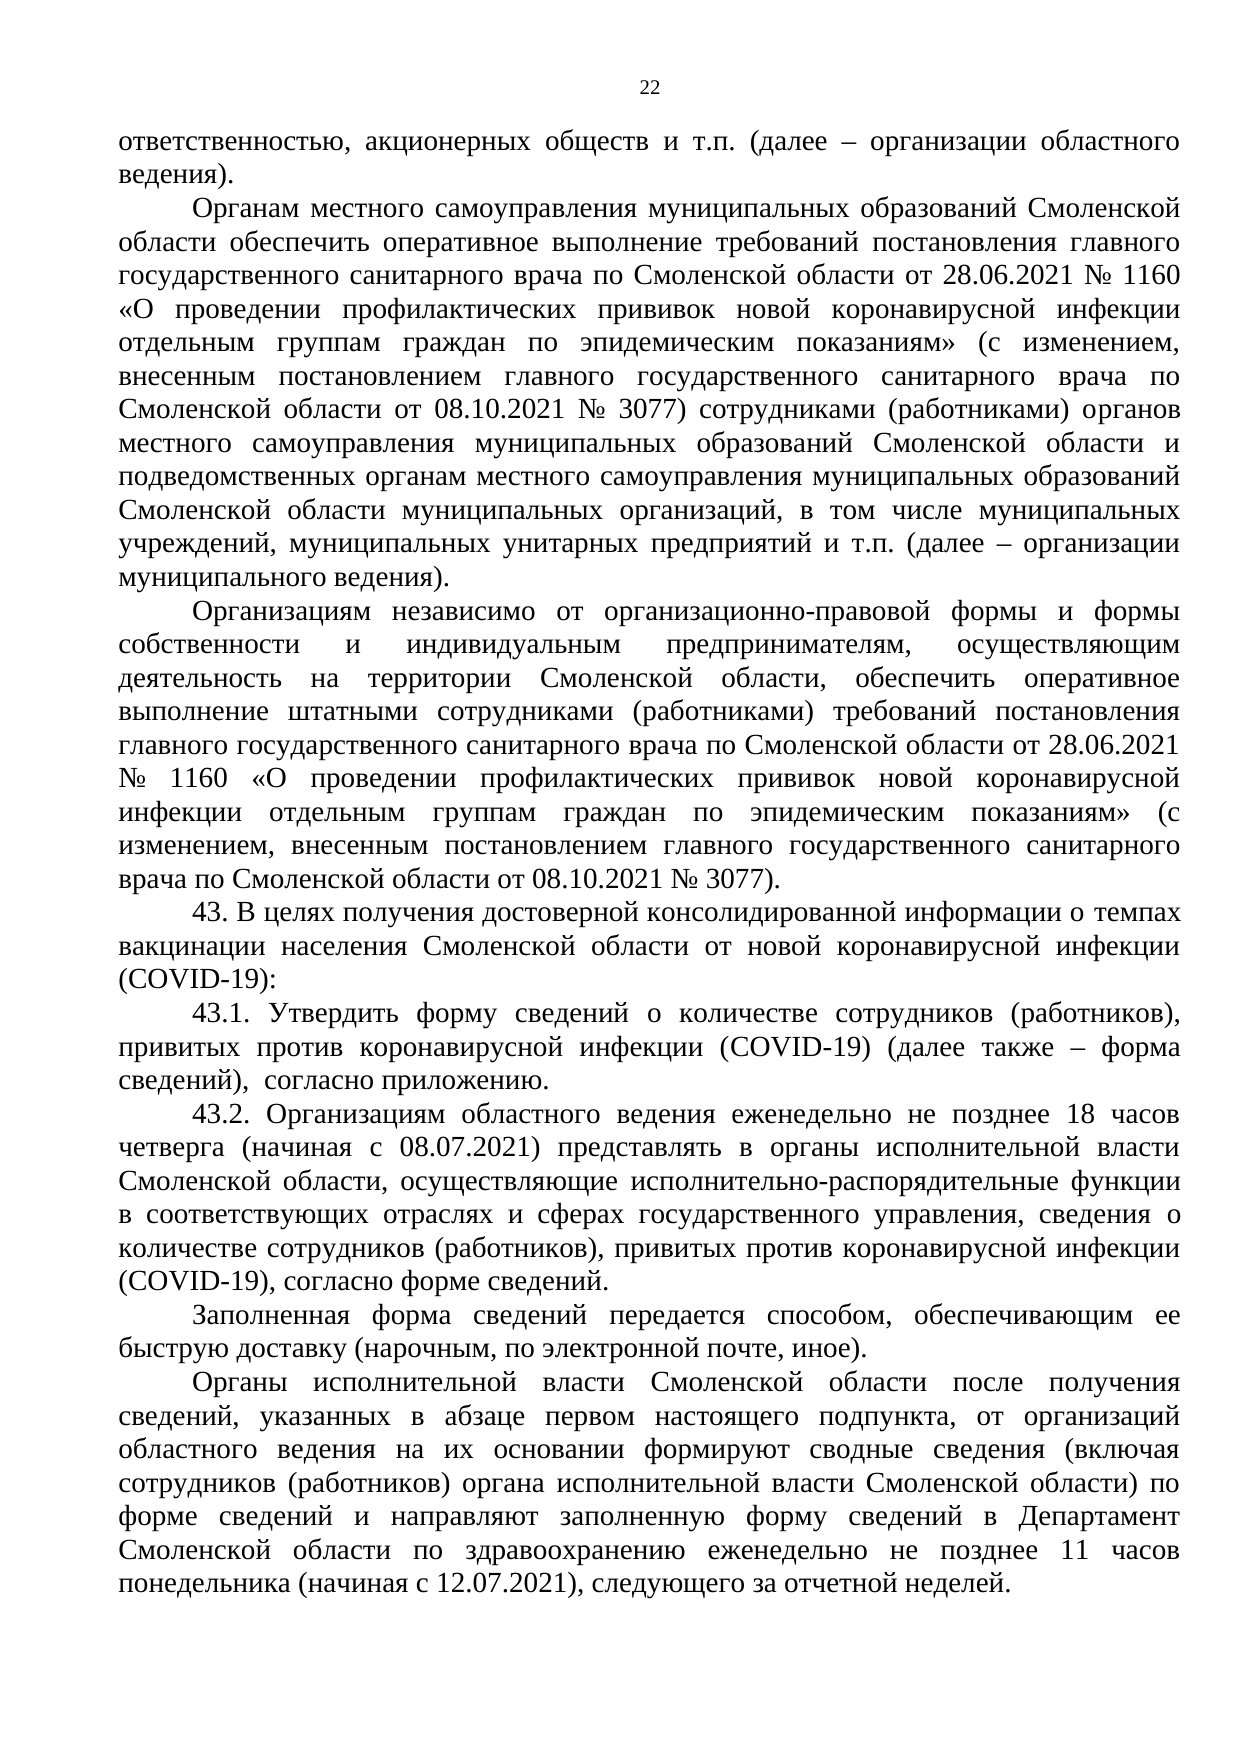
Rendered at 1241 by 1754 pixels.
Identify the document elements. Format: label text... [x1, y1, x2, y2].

text Организациям независимо от организационно-правовой формы и формы собственности и индивидуальным предпринимателям, осуществляющим деятельность на территории Смоленской области, обеспечить оперативное выполнение штатными сотрудниками (работниками) требований постановления главного государственного санитарного врача по Смоленской области от 28.06.2021 № 1160 «О проведении профилактических прививок новой коронавирусной инфекции отдельным группам граждан по эпидемическим показаниям» (с изменением, внесенным постановлением главного государственного санитарного врача по Смоленской области от 08.10.2021 № 3077). [118, 593, 1181, 894]
text Органы исполнительной власти Смоленской области после получения сведений, указанных в абзаце первом настоящего подпункта, от организаций областного ведения на их основании формируют сводные сведения (включая сотрудников (работников) органа исполнительной власти Смоленской области) по форме сведений и направляют заполненную форму сведений в Департамент Смоленской области по здравоохранению еженедельно не позднее 11 часов понедельника (начиная с 12.07.2021), следующего за отчетной неделей. [118, 1364, 1181, 1599]
text 43.2. Организациям областного ведения еженедельно не позднее 18 часов четверга (начиная с 08.07.2021) представлять в органы исполнительной власти Смоленской области, осуществляющие исполнительно-распорядительные функции в соответствующих отраслях и сферах государственного управления, сведения о количестве сотрудников (работников), привитых против коронавирусной инфекции (COVID-19), согласно форме сведений. [118, 1096, 1181, 1297]
text 43.1. Утвердить форму сведений о количестве сотрудников (работников), привитых против коронавирусной инфекции (COVID-19) (далее также – форма сведений), согласно приложению. [118, 995, 1181, 1096]
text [118, 123, 1181, 190]
text 43. В целях получения достоверной консолидированной информации о темпах вакцинации населения Смоленской области от новой коронавирусной инфекции (COVID-19): [118, 894, 1181, 995]
text Органам местного самоуправления муниципальных образований Смоленской области обеспечить оперативное выполнение требований постановления главного государственного санитарного врача по Смоленской области от 28.06.2021 № 1160 «О проведении профилактических прививок новой коронавирусной инфекции отдельным группам граждан по эпидемическим показаниям» (с изменением, внесенным постановлением главного государственного санитарного врача по Смоленской области от 08.10.2021 № 3077) сотрудниками (работниками) органов местного самоуправления муниципальных образований Смоленской области и подведомственных органам местного самоуправления муниципальных образований Смоленской области муниципальных организаций, в том числе муниципальных учреждений, муниципальных унитарных предприятий и т.п. (далее – организации муниципального ведения). [118, 190, 1181, 593]
text Заполненная форма сведений передается способом, обеспечивающим ее быструю доставку (нарочным, по электронной почте, иное). [118, 1297, 1181, 1364]
